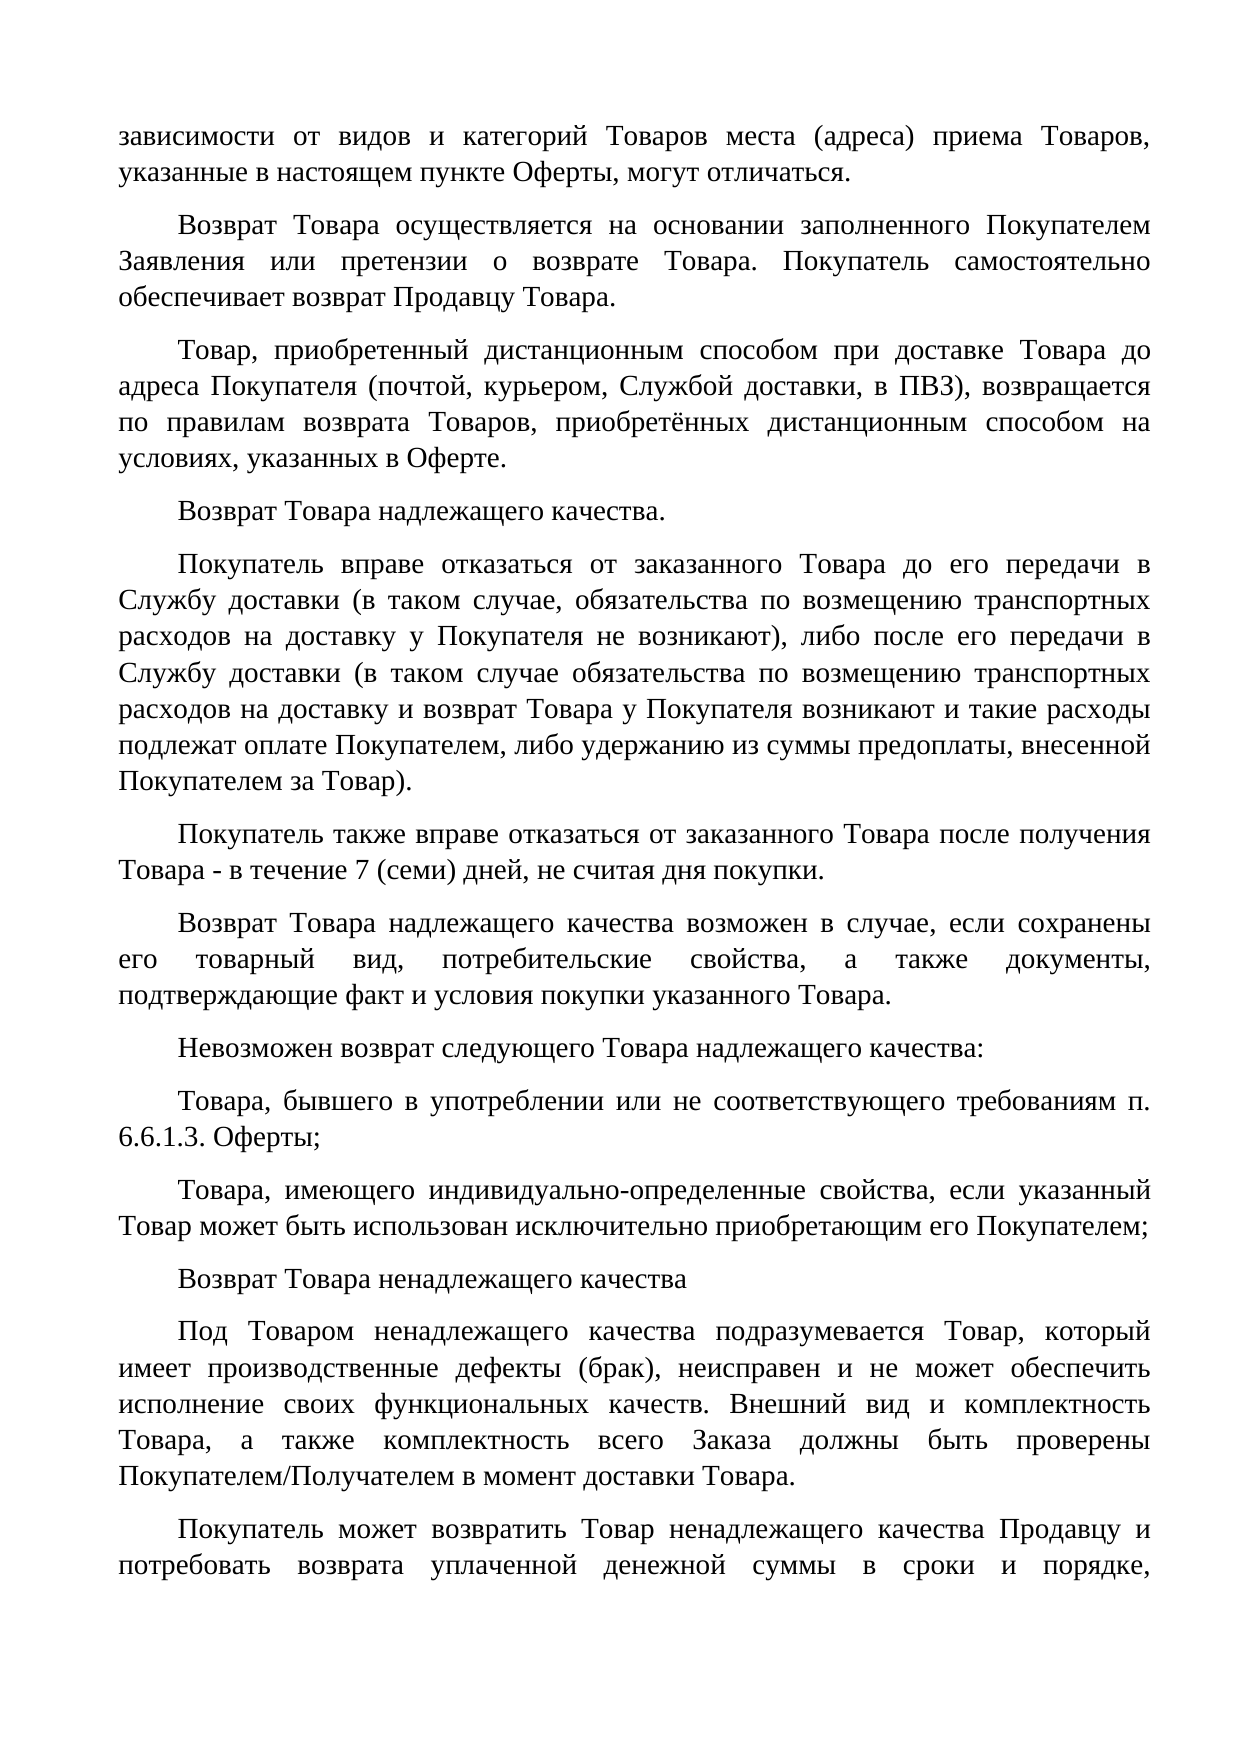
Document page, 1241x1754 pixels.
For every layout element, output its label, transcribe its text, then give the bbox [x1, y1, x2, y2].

text Покупатель также вправе отказаться от заказанного Товара после получения Товара - в течение 7 (семи) дней, не считая дня покупки. [118, 816, 1152, 886]
text Покупатель вправе отказаться от заказанного Товара до его передачи в Службу доставки (в таком случае, обязательства по возмещению транспортных расходов на доставку у Покупателя не возникают), либо после его передачи в Службу доставки (в таком случае обязательства по возмещению транспортных расходов на доставку и возврат Товара у Покупателя возникают и такие расходы подлежат оплате Покупателем, либо удержанию из суммы предоплаты, внесенной Покупателем за Товар). [118, 546, 1152, 797]
text Возврат Товара надлежащего качества возможен в случае, если сохранены его товарный вид, потребительские свойства, а также документы, подтверждающие факт и условия покупки указанного Товара. [118, 905, 1152, 1011]
text Под Товаром ненадлежащего качества подразумевается Товар, который имеет производственные дефекты (брак), неисправен и не может обеспечить исполнение своих функциональных качеств. Внешний вид и комплектность Товара, а также комплектность всего Заказа должны быть проверены Покупателем/Получателем в момент доставки Товара. [118, 1313, 1152, 1492]
text Товара, бывшего в употреблении или не соответствующего требованиям п. 6.6.1.3. Оферты; [118, 1083, 1152, 1152]
text Возврат Товара ненадлежащего качества [118, 1261, 1152, 1294]
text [118, 1511, 1152, 1581]
text Возврат Товара осуществляется на основании заполненного Покупателем Заявления или претензии о возврате Товара. Покупатель самостоятельно обеспечивает возврат Продавцу Товара. [118, 207, 1152, 313]
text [118, 118, 1152, 188]
text Товара, имеющего индивидуально-определенные свойства, если указанный Товар может быть использован исключительно приобретающим его Покупателем; [118, 1172, 1152, 1241]
text Невозможен возврат следующего Товара надлежащего качества: [118, 1030, 1152, 1063]
text Возврат Товара надлежащего качества. [118, 493, 1152, 527]
text Товар, приобретенный дистанционным способом при доставке Товара до адреса Покупателя (почтой, курьером, Службой доставки, в ПВЗ), возвращается по правилам возврата Товаров, приобретённых дистанционным способом на условиях, указанных в Оферте. [118, 332, 1152, 474]
